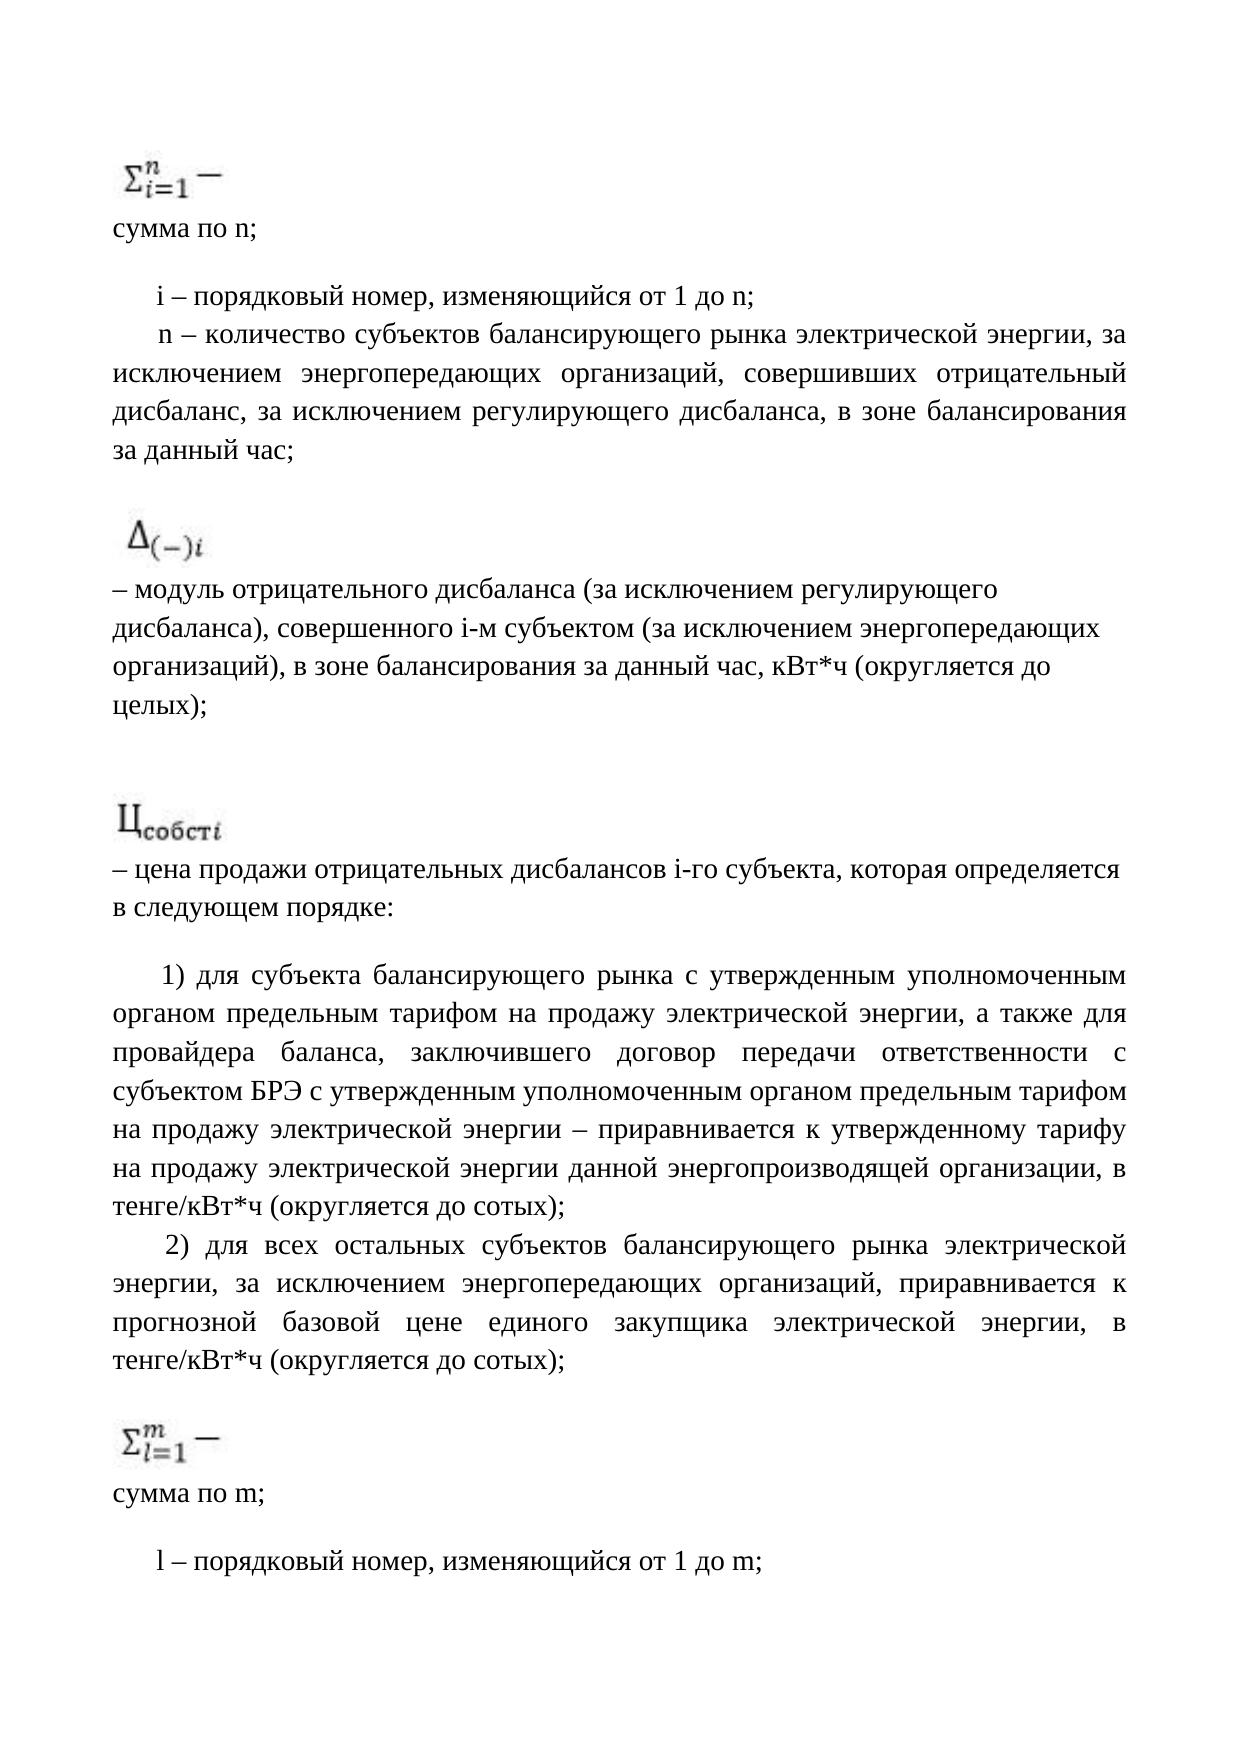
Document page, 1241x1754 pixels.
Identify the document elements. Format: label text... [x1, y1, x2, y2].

picture [112, 792, 228, 847]
text l – порядковый номер, изменяющийся от 1 до m; [112, 1543, 1128, 1577]
text 1) для субъекта балансирующего рынка с утвержденным уполномоченным органом предельным тарифом на продажу электрической энергии, а также для провайдера баланса, заключившего договор передачи ответственности с субъектом БРЭ с утвержденным уполномоченным органом предельным тарифом на продажу электрической энергии – приравнивается к утвержденному тарифу на продажу электрической энергии данной энергопроизводящей организации, в тенге/кВт*ч (округляется до сотых); [112, 957, 1128, 1222]
text i – порядковый номер, изменяющийся от 1 до n; [112, 278, 1128, 311]
text – цена продажи отрицательных дисбалансов i-го субъекта, которая определяется в следующем порядке: [112, 851, 1128, 953]
text – модуль отрицательного дисбаланса (за исключением регулирующего дисбаланса), совершенного i-м субъектом (за исключением энергопередающих организаций), в зоне балансирования за данный час, кВт*ч (округляется до целых); [112, 571, 1128, 751]
text 2) для всех остальных субъектов балансирующего рынка электрической энергии, за исключением энергопередающих организаций, приравнивается к прогнозной базовой цене единого закупщика электрической энергии, в тенге/кВт*ч (округляется до сотых); [112, 1227, 1128, 1376]
picture [112, 508, 217, 568]
picture [112, 1419, 232, 1472]
picture [112, 150, 230, 207]
text сумма по m; [112, 1476, 1128, 1539]
text n – количество субъектов балансирующего рынка электрической энергии, за исключением энергопередающих организаций, совершивших отрицательный дисбаланс, за исключением регулирующего дисбаланса, в зоне балансирования за данный час; [112, 316, 1128, 465]
text сумма по n; [112, 210, 1128, 274]
